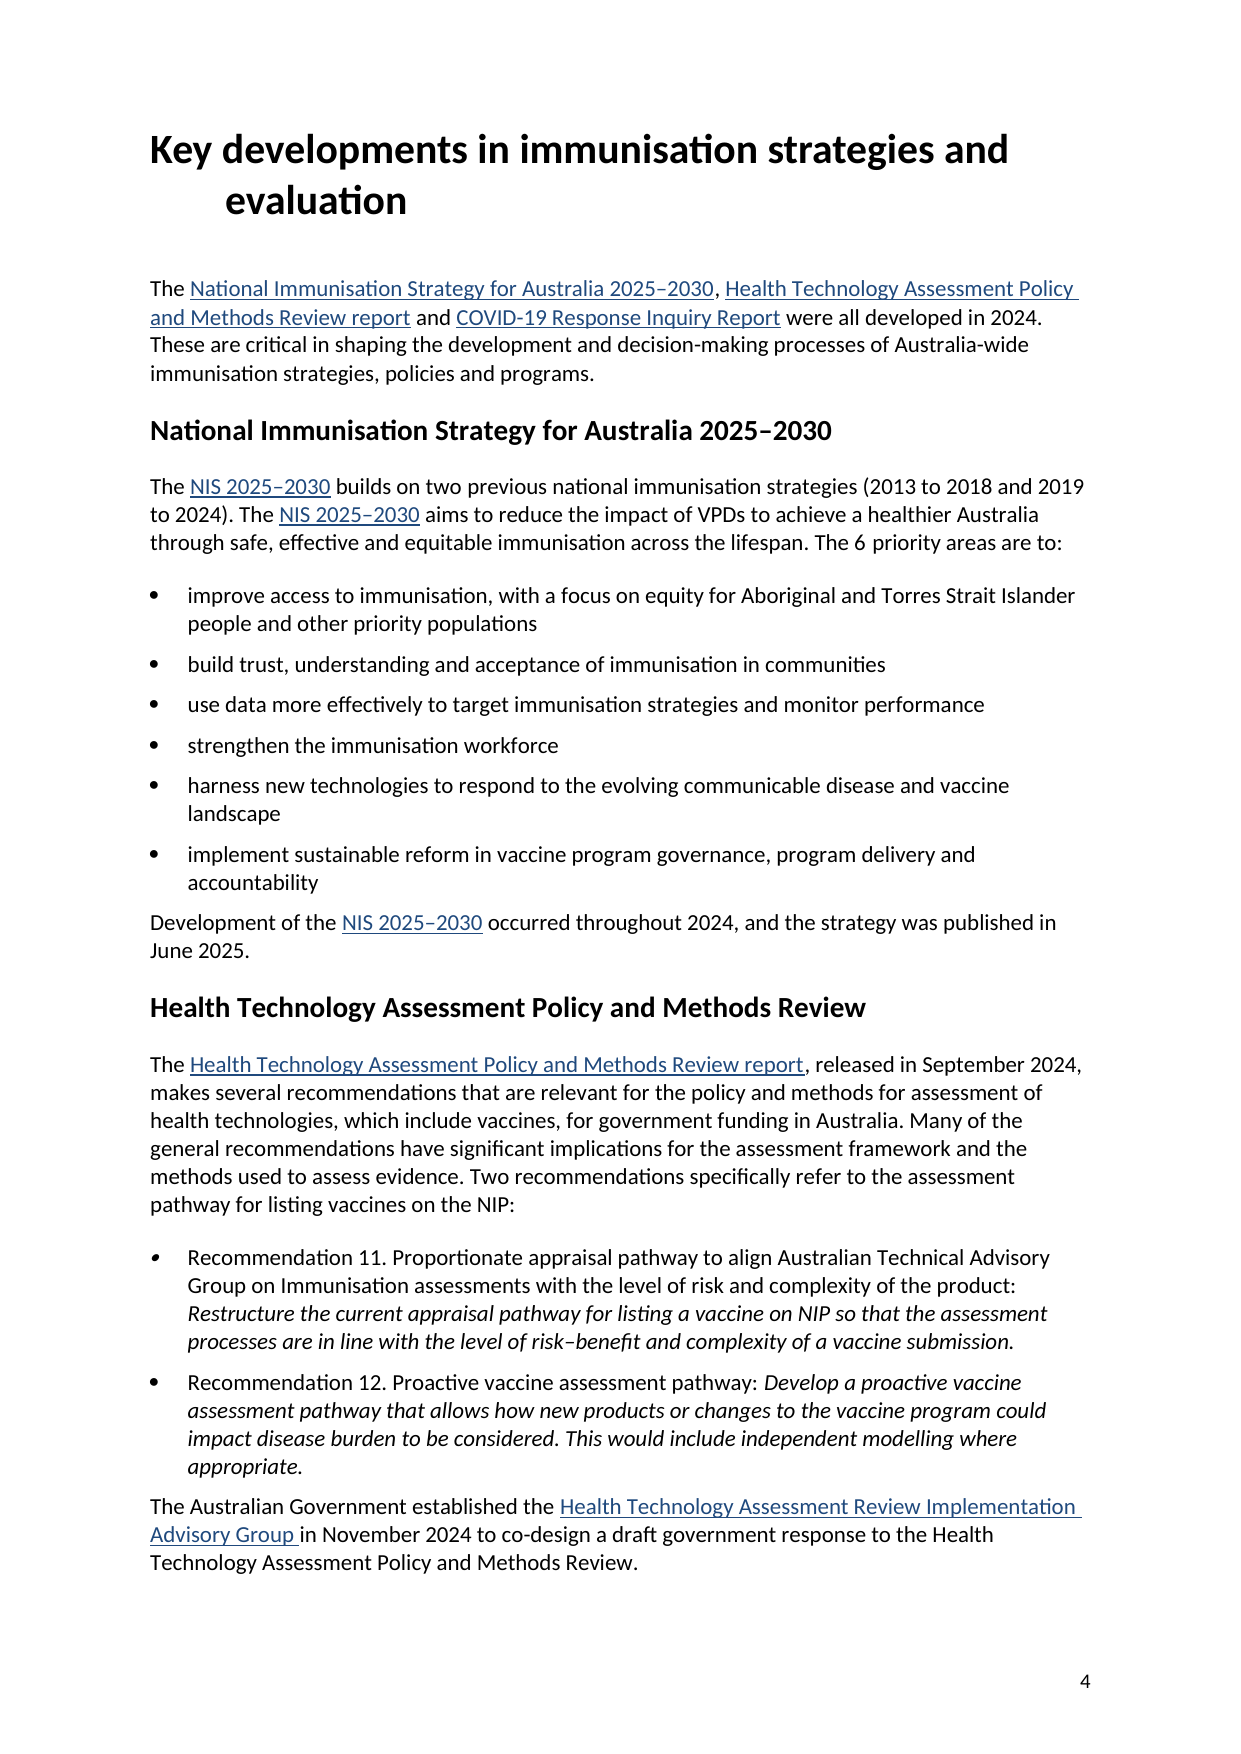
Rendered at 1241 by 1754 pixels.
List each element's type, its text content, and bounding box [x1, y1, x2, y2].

text Recommendation 12. Proactive vaccine assessment pathway: Develop a proactive vaccine assessment pathway that allows how new products or changes to the vaccine program could impact disease burden to be considered. This would include independent modelling where appropriate. [150, 1368, 1090, 1480]
subtitle National Immunisation Strategy for Australia 2025–2030 [150, 412, 1090, 447]
text The National Immunisation Strategy for Australia 2025–2030, Health Technology Assessment Policy and Methods Review report and COVID-19 Response Inquiry Report were all developed in 2024. These are critical in shaping the development and decision-making processes of Australia-wide immunisation strategies, policies and programs. [150, 274, 1090, 387]
text improve access to immunisation, with a focus on equity for Aboriginal and Torres Strait Islander people and other priority populations [150, 581, 1090, 637]
text build trust, understanding and acceptance of immunisation in communities [150, 650, 1090, 678]
text The Australian Government established the Health Technology Assessment Review Implementation Advisory Group in November 2024 to co-design a draft government response to the Health Technology Assessment Policy and Methods Review. [150, 1492, 1090, 1577]
text harness new technologies to respond to the evolving communicable disease and vaccine landscape [150, 771, 1090, 827]
text Development of the NIS 2025–2030 occurred throughout 2024, and the strategy was published in June 2025. [150, 908, 1090, 964]
text implement sustainable reform in vaccine program governance, program delivery and accountability [150, 840, 1090, 896]
text strengthen the immunisation workforce [150, 731, 1090, 759]
text The NIS 2025–2030 builds on two previous national immunisation strategies (2013 to 2018 and 2019 to 2024). The NIS 2025–2030 aims to reduce the impact of VPDs to achieve a healthier Australia through safe, effective and equitable immunisation across the lifespan. The 6 priority areas are to: [150, 472, 1090, 556]
text use data more effectively to target immunisation strategies and monitor performance [150, 690, 1090, 718]
subtitle Key developments in immunisation strategies and evaluation [150, 123, 1090, 224]
subtitle Health Technology Assessment Policy and Methods Review [150, 989, 1090, 1025]
text Recommendation 11. Proportionate appraisal pathway to align Australian Technical Advisory Group on Immunisation assessments with the level of risk and complexity of the product: Restructure the current appraisal pathway for listing a vaccine on NIP so that the assessment processes are in line with the level of risk–benefit and complexity of a vaccine submission. [150, 1243, 1090, 1355]
text The Health Technology Assessment Policy and Methods Review report, released in September 2024, makes several recommendations that are relevant for the policy and methods for assessment of health technologies, which include vaccines, for government funding in Australia. Many of the general recommendations have significant implications for the assessment framework and the methods used to assess evidence. Two recommendations specifically refer to the assessment pathway for listing vaccines on the NIP: [150, 1050, 1090, 1218]
